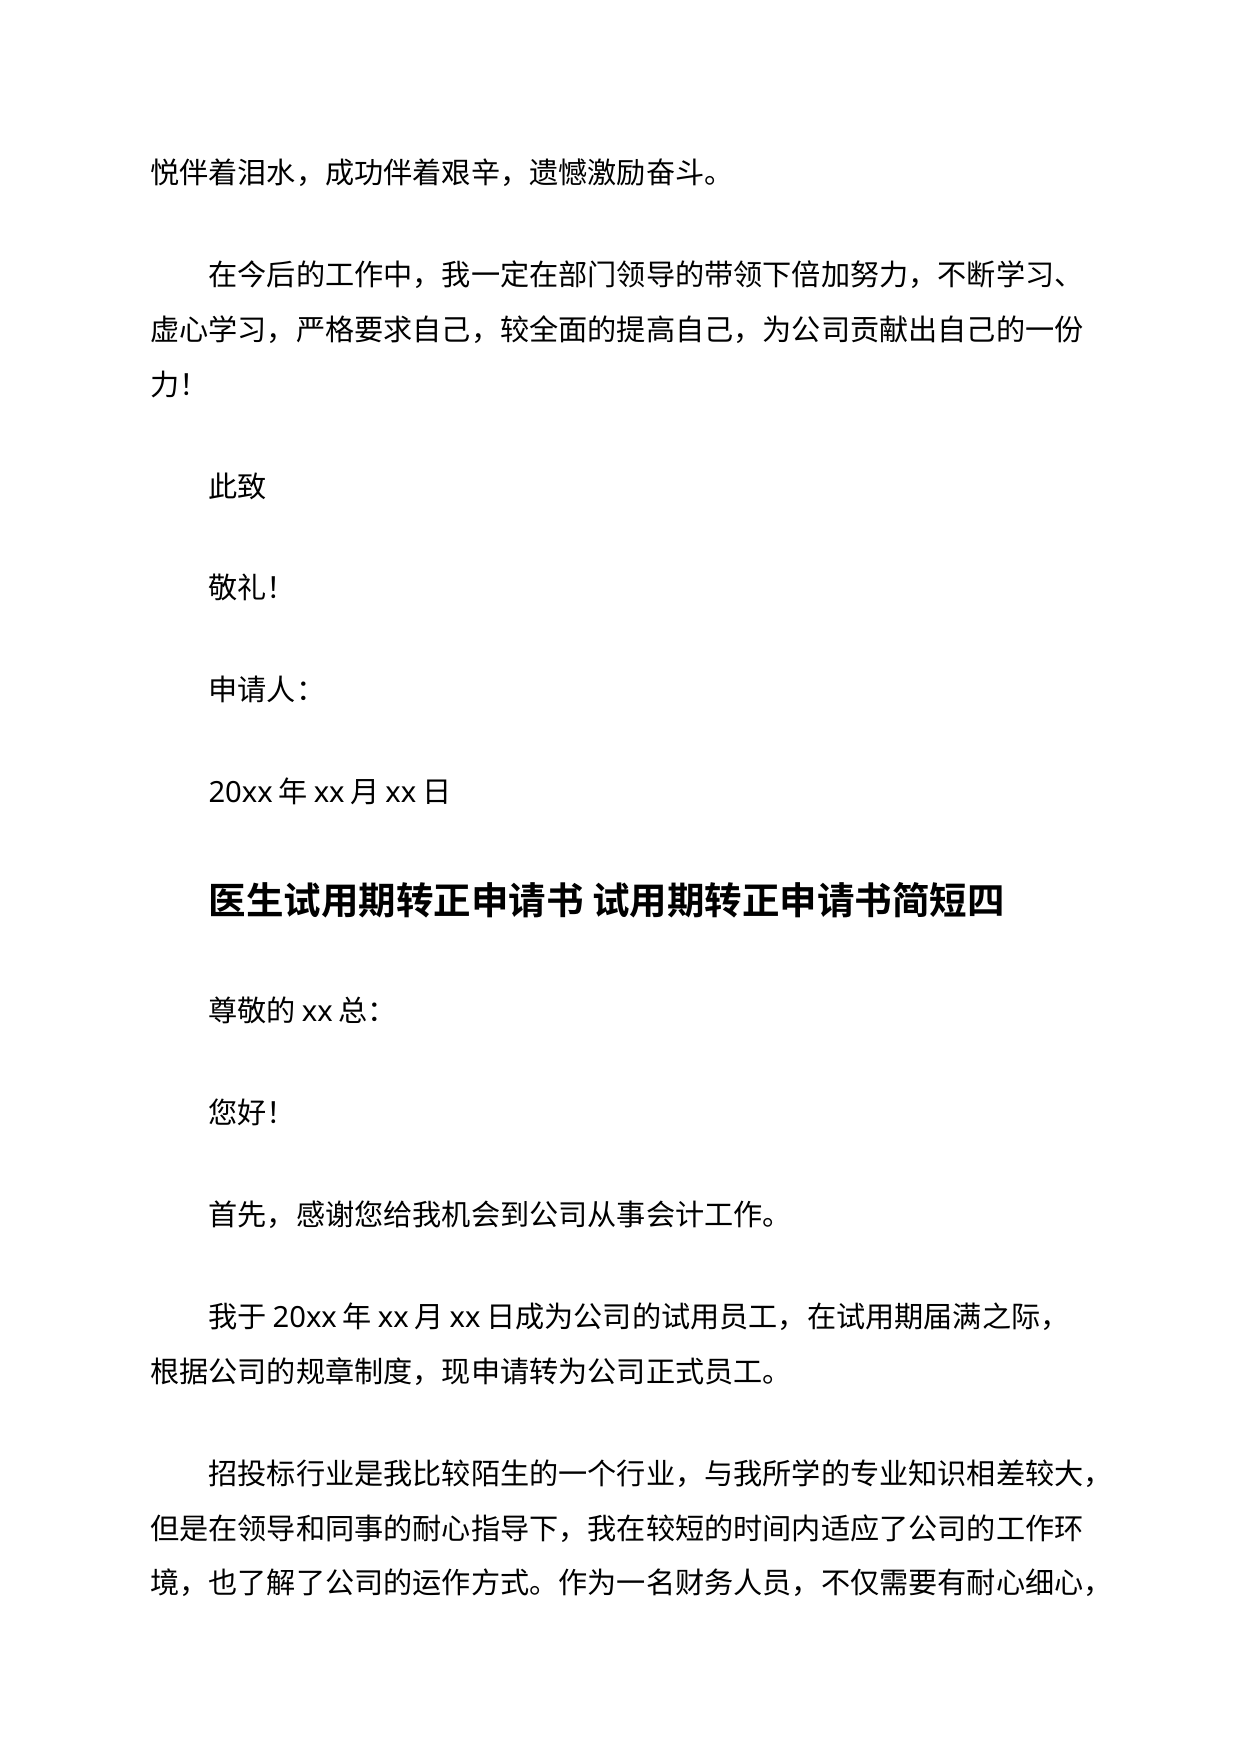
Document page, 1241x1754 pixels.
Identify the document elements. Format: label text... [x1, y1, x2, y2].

text 医生试用期转正申请书 试用期转正申请书简短四 [150, 871, 1090, 925]
text 20xx年xx月xx日 [150, 769, 1090, 811]
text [150, 1450, 1090, 1602]
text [150, 150, 1090, 192]
text 您好！ [150, 1090, 1090, 1132]
text 此致 [150, 463, 1090, 506]
text 在今后的工作中，我一定在部门领导的带领下倍加努力，不断学习、虚心学习，严格要求自己，较全面的提高自己，为公司贡献出自己的一份力！ [150, 252, 1090, 404]
text 尊敬的xx总： [150, 988, 1090, 1030]
text 首先，感谢您给我机会到公司从事会计工作。 [150, 1192, 1090, 1234]
text 敬礼！ [150, 565, 1090, 607]
text 我于20xx年xx月xx日成为公司的试用员工，在试用期届满之际，根据公司的规章制度，现申请转为公司正式员工。 [150, 1293, 1090, 1391]
text 申请人： [150, 667, 1090, 709]
